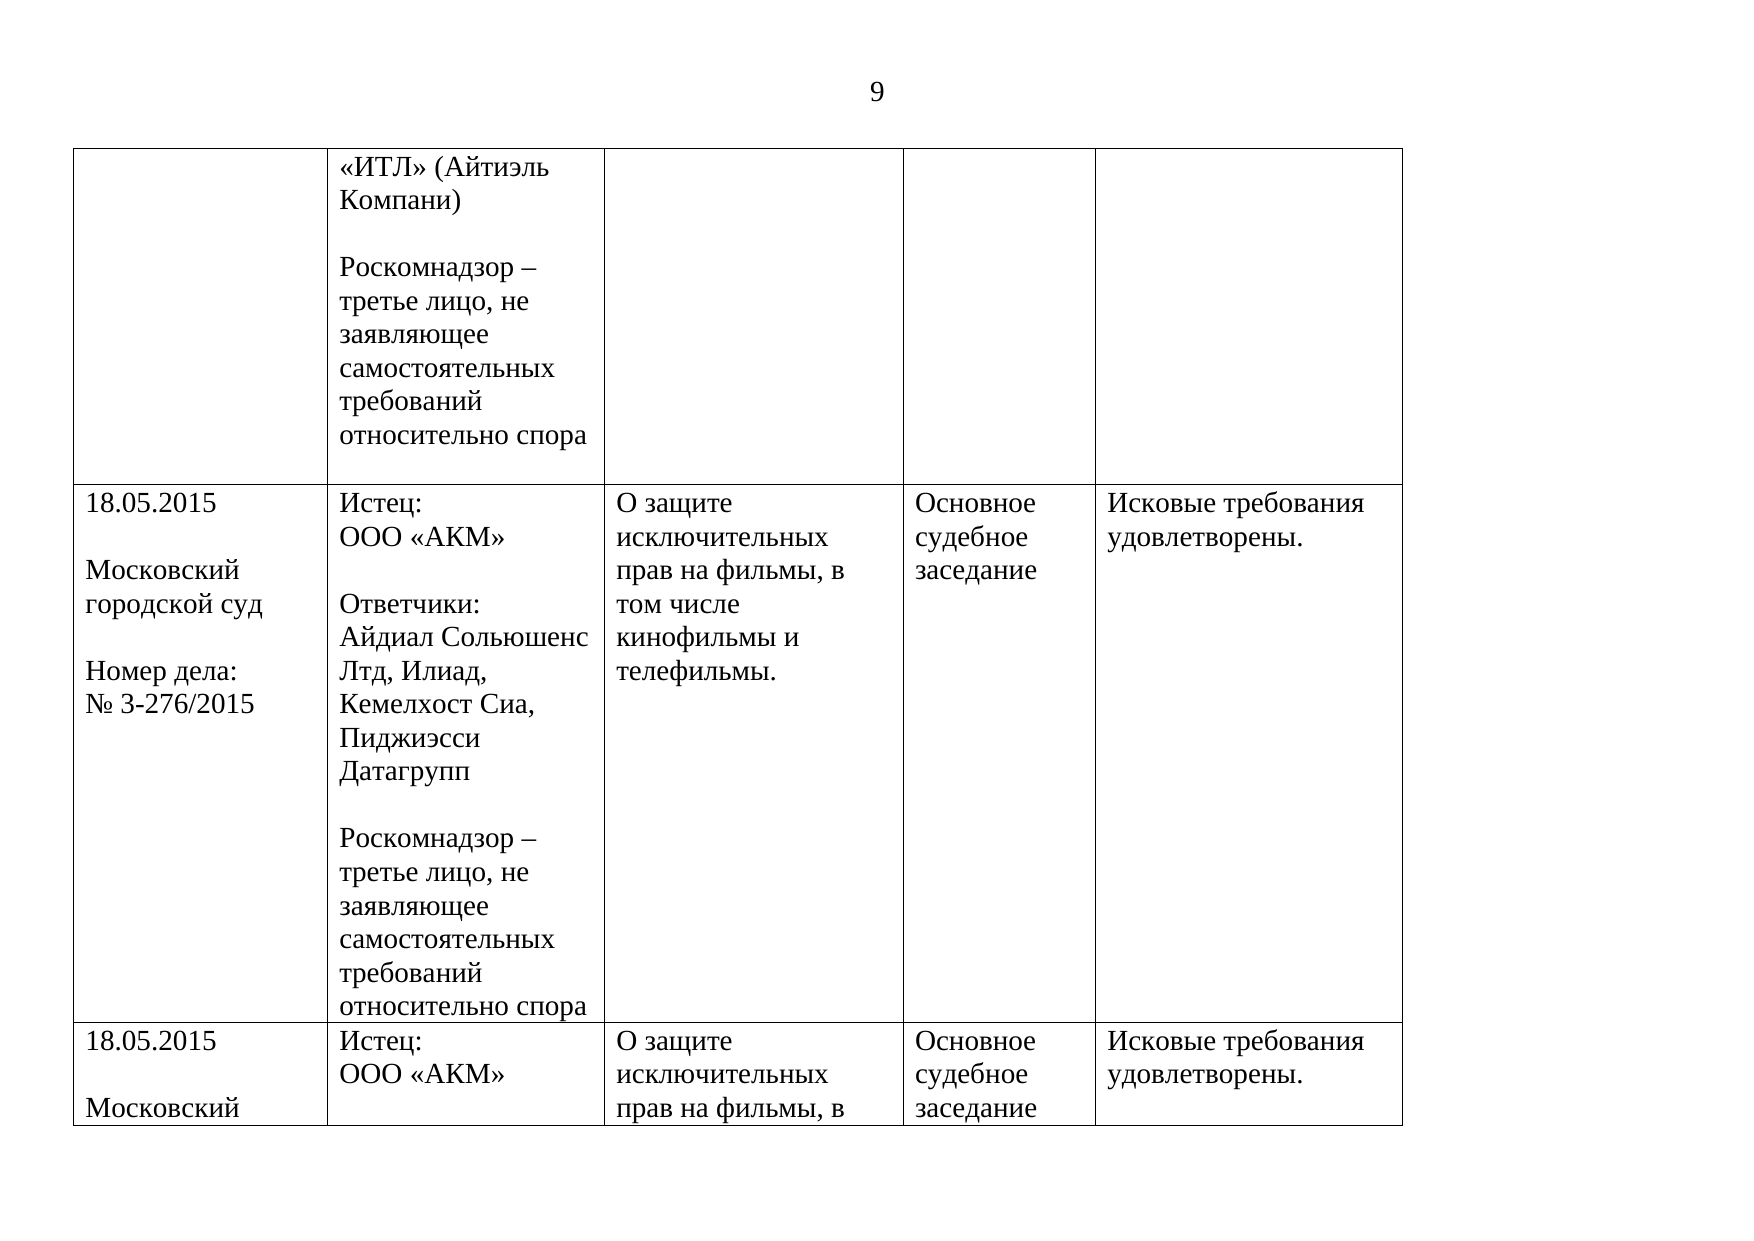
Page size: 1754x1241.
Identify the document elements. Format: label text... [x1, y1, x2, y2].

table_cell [904, 1023, 1095, 1125]
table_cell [605, 1023, 903, 1125]
table_cell Истец: ООО «АКМ» Ответчики: Айдиал Сольюшенс Лтд, Илиад, Кемелхост Сиа, Пиджиэсси Датагрупп Роскомнадзор – третье лицо, не заявляющее самостоятельных требований относительно спора [328, 485, 604, 1022]
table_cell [74, 149, 327, 484]
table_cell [328, 1023, 604, 1125]
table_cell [1096, 149, 1402, 484]
table_cell О защите исключительных прав на фильмы, в том числе кинофильмы и телефильмы. [605, 485, 903, 1022]
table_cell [605, 149, 903, 484]
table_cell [328, 149, 604, 484]
table_cell Основное судебное заседание [904, 485, 1095, 1022]
table_cell Исковые требования удовлетворены. [1096, 485, 1402, 1022]
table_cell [1096, 1023, 1402, 1125]
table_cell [74, 1023, 327, 1125]
table_cell 18.05.2015 Московский городской суд Номер дела: № 3-276/2015 [74, 485, 327, 1022]
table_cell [904, 149, 1095, 484]
